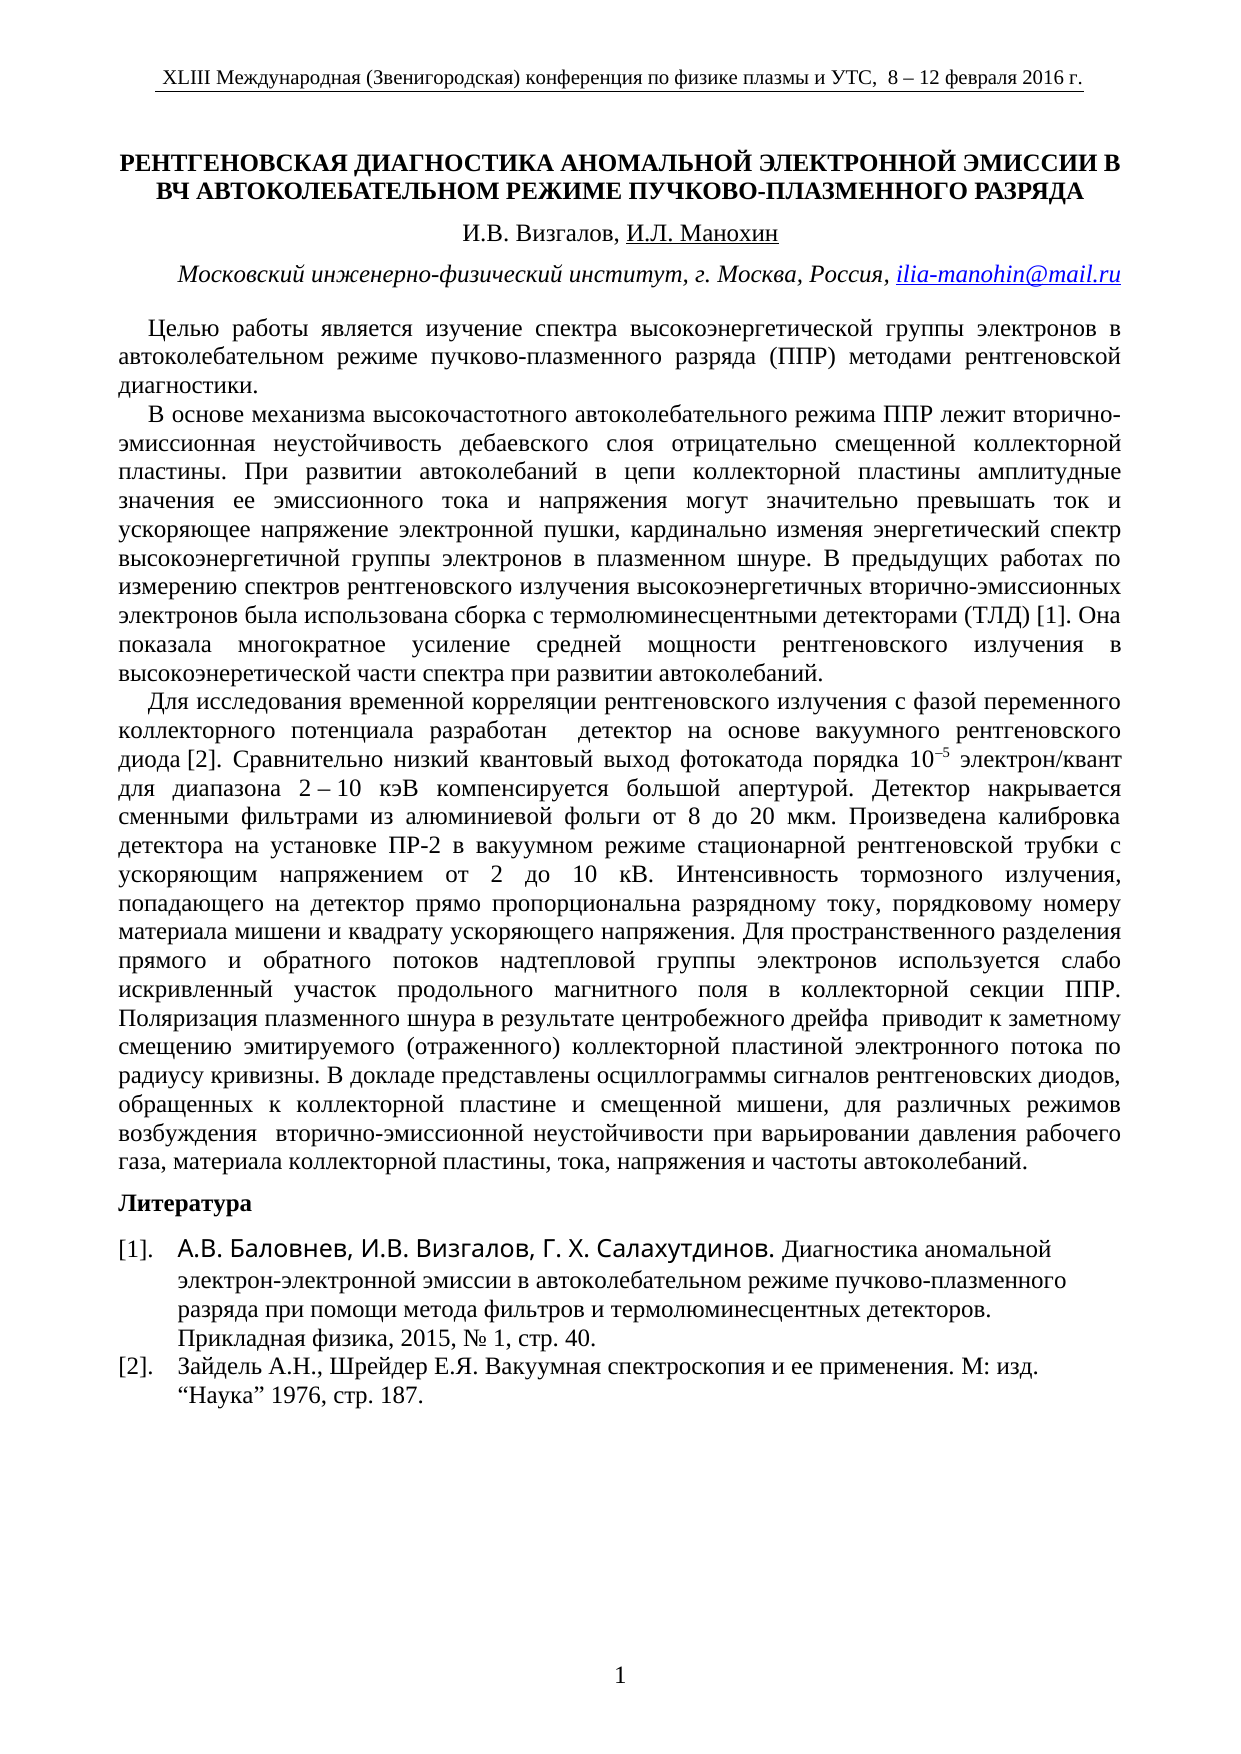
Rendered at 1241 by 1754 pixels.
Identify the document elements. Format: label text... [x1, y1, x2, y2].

text Целью работы является изучение спектра высокоэнергетической группы электронов в автоколебательном режиме пучково-плазменного разряда (ППР) методами рентгеновской диагностики. [118, 313, 1122, 399]
title Рентгеновская диагностика аномальной электронной эмиссии в ВЧ автоколебательном режиме пучково-плазменного разряда [118, 148, 1122, 205]
text Зайдель А.Н., Шрейдер Е.Я. Вакуумная спектроскопия и ее применения. М: изд. “Наука” 1976, стр. 187. [118, 1351, 1122, 1409]
text И.В. Визгалов, И.Л. Манохин [159, 218, 1081, 246]
text Для исследования временной корреляции рентгеновского излучения с фазой переменного коллекторного потенциала разработан детектор на основе вакуумного рентгеновского диода [2]. Сравнительно низкий квантовый выход фотокатода порядка 10–5 электрон/квант для диапазона 2 – 10 кэВ компенсируется большой апертурой. Детектор накрывается сменными фильтрами из алюминиевой фольги от 8 до 20 мкм. Произведена калибровка детектора на установке ПР-2 в вакуумном режиме стационарной рентгеновской трубки с ускоряющим напряжением от 2 до 10 кВ. Интенсивность тормозного излучения, попадающего на детектор прямо пропорциональна разрядному току, порядковому номеру материала мишени и квадрату ускоряющего напряжения. Для пространственного разделения прямого и обратного потоков надтепловой группы электронов используется слабо искривленный участок продольного магнитного поля в коллекторной секции ППР. Поляризация плазменного шнура в результате центробежного дрейфа приводит к заметному смещению эмитируемого (отраженного) коллекторной пластиной электронного потока по радиусу кривизны. В докладе представлены осциллограммы сигналов рентгеновских диодов, обращенных к коллекторной пластине и смещенной мишени, для различных режимов возбуждения вторично-эмиссионной неустойчивости при варьировании давления рабочего газа, материала коллекторной пластины, тока, напряжения и частоты автоколебаний. [118, 686, 1122, 1175]
text В основе механизма высокочастотного автоколебательного режима ППР лежит вторично-эмиссионная неустойчивость дебаевского слоя отрицательно смещенной коллекторной пластины. При развитии автоколебаний в цепи коллекторной пластины амплитудные значения ее эмиссионного тока и напряжения могут значительно превышать ток и ускоряющее напряжение электронной пушки, кардинально изменяя энергетический спектр высокоэнергетичной группы электронов в плазменном шнуре. В предыдущих работах по измерению спектров рентгеновского излучения высокоэнергетичных вторично-эмиссионных электронов была использована сборка с термолюминесцентными детекторами (ТЛД) [1]. Она показала многократное усиление средней мощности рентгеновского излучения в высокоэнеретической части спектра при развитии автоколебаний. [118, 399, 1122, 686]
title Литература [118, 1188, 1122, 1216]
text Московский инженерно-физический институт, г. Москва, Россия, ilia-manohin@mail.ru [177, 259, 1122, 288]
text А.В. Баловнев, И.В. Визгалов, Г. Х. Салахутдинов. Диагностика аномальной электрон-электронной эмиссии в автоколебательном режиме пучково-плазменного разряда при помощи метода фильтров и термолюминесцентных детекторов. Прикладная физика, 2015, № 1, стр. 40. [118, 1231, 1122, 1351]
